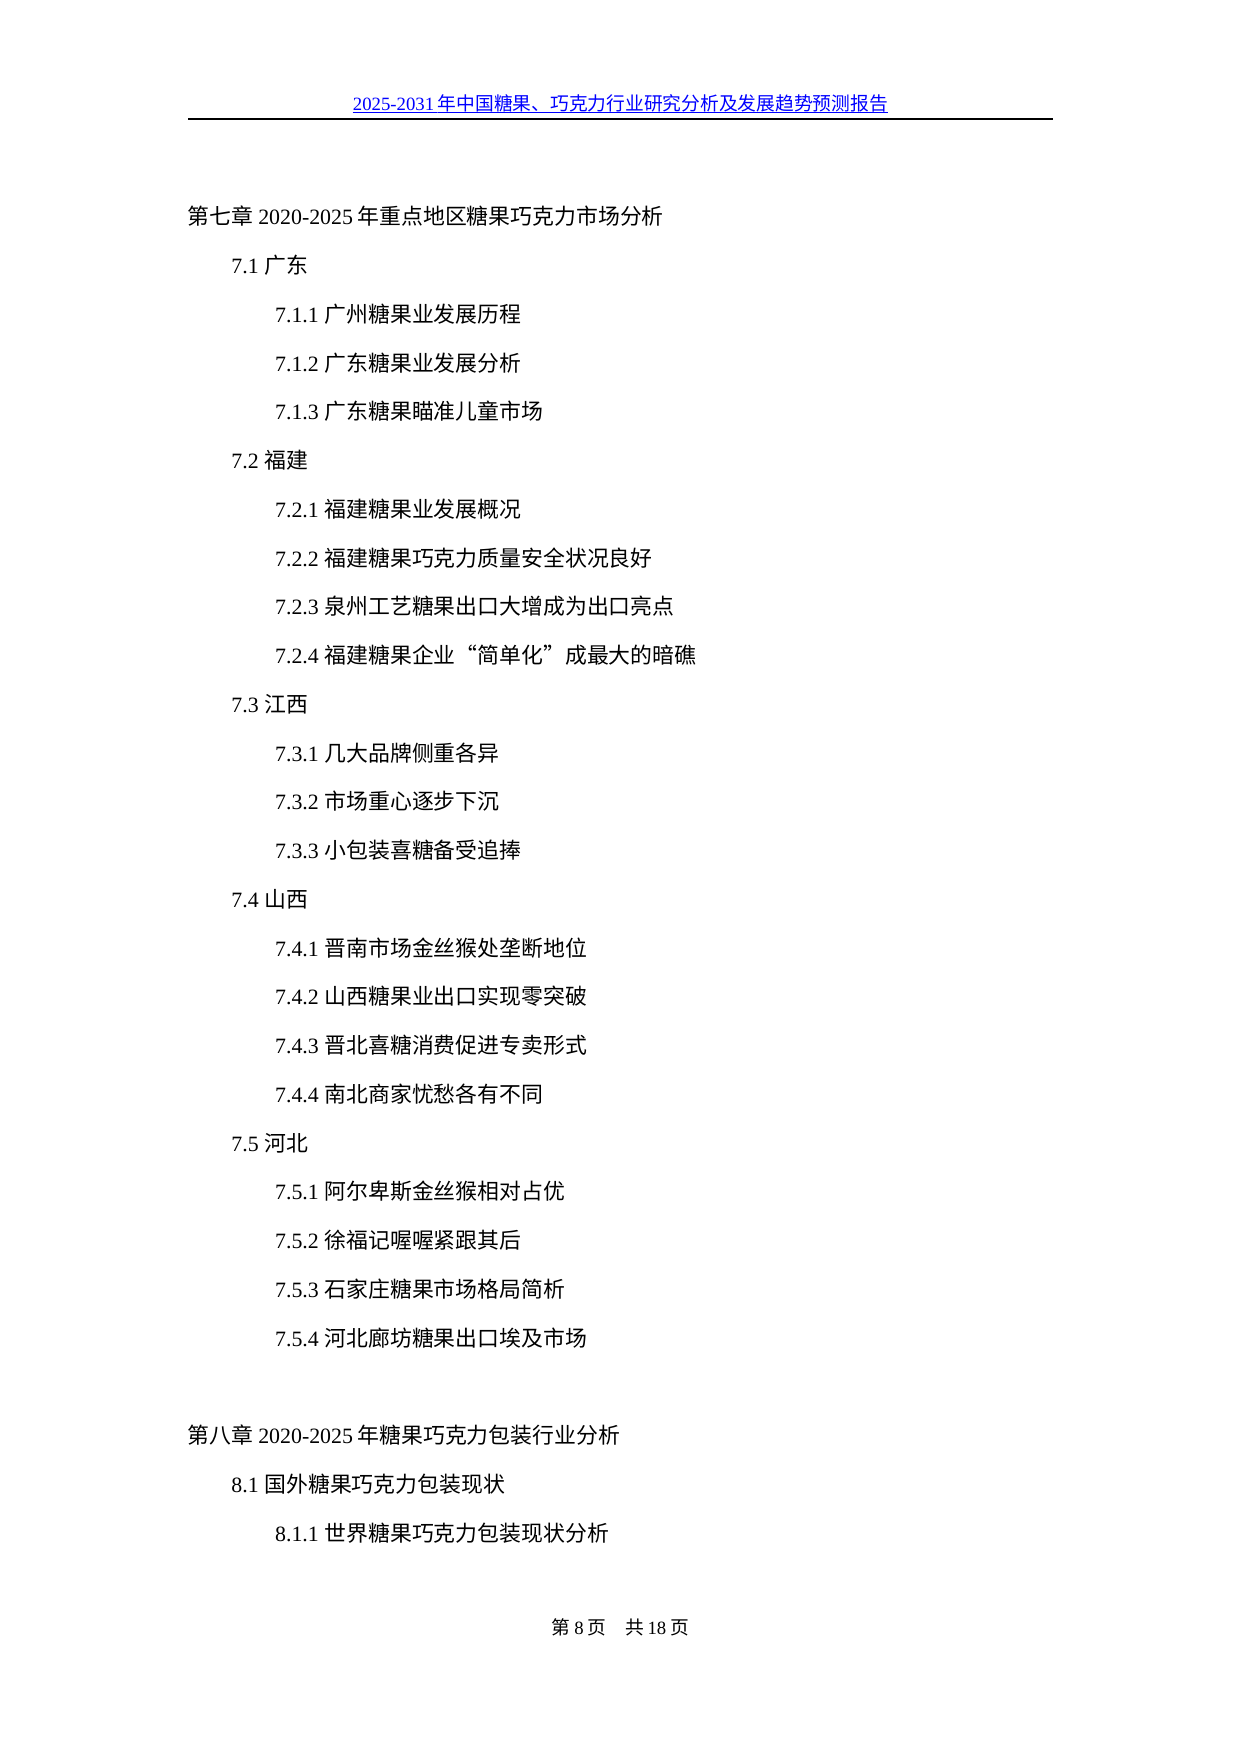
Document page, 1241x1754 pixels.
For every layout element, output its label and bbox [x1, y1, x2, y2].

text [187, 150, 1053, 1548]
